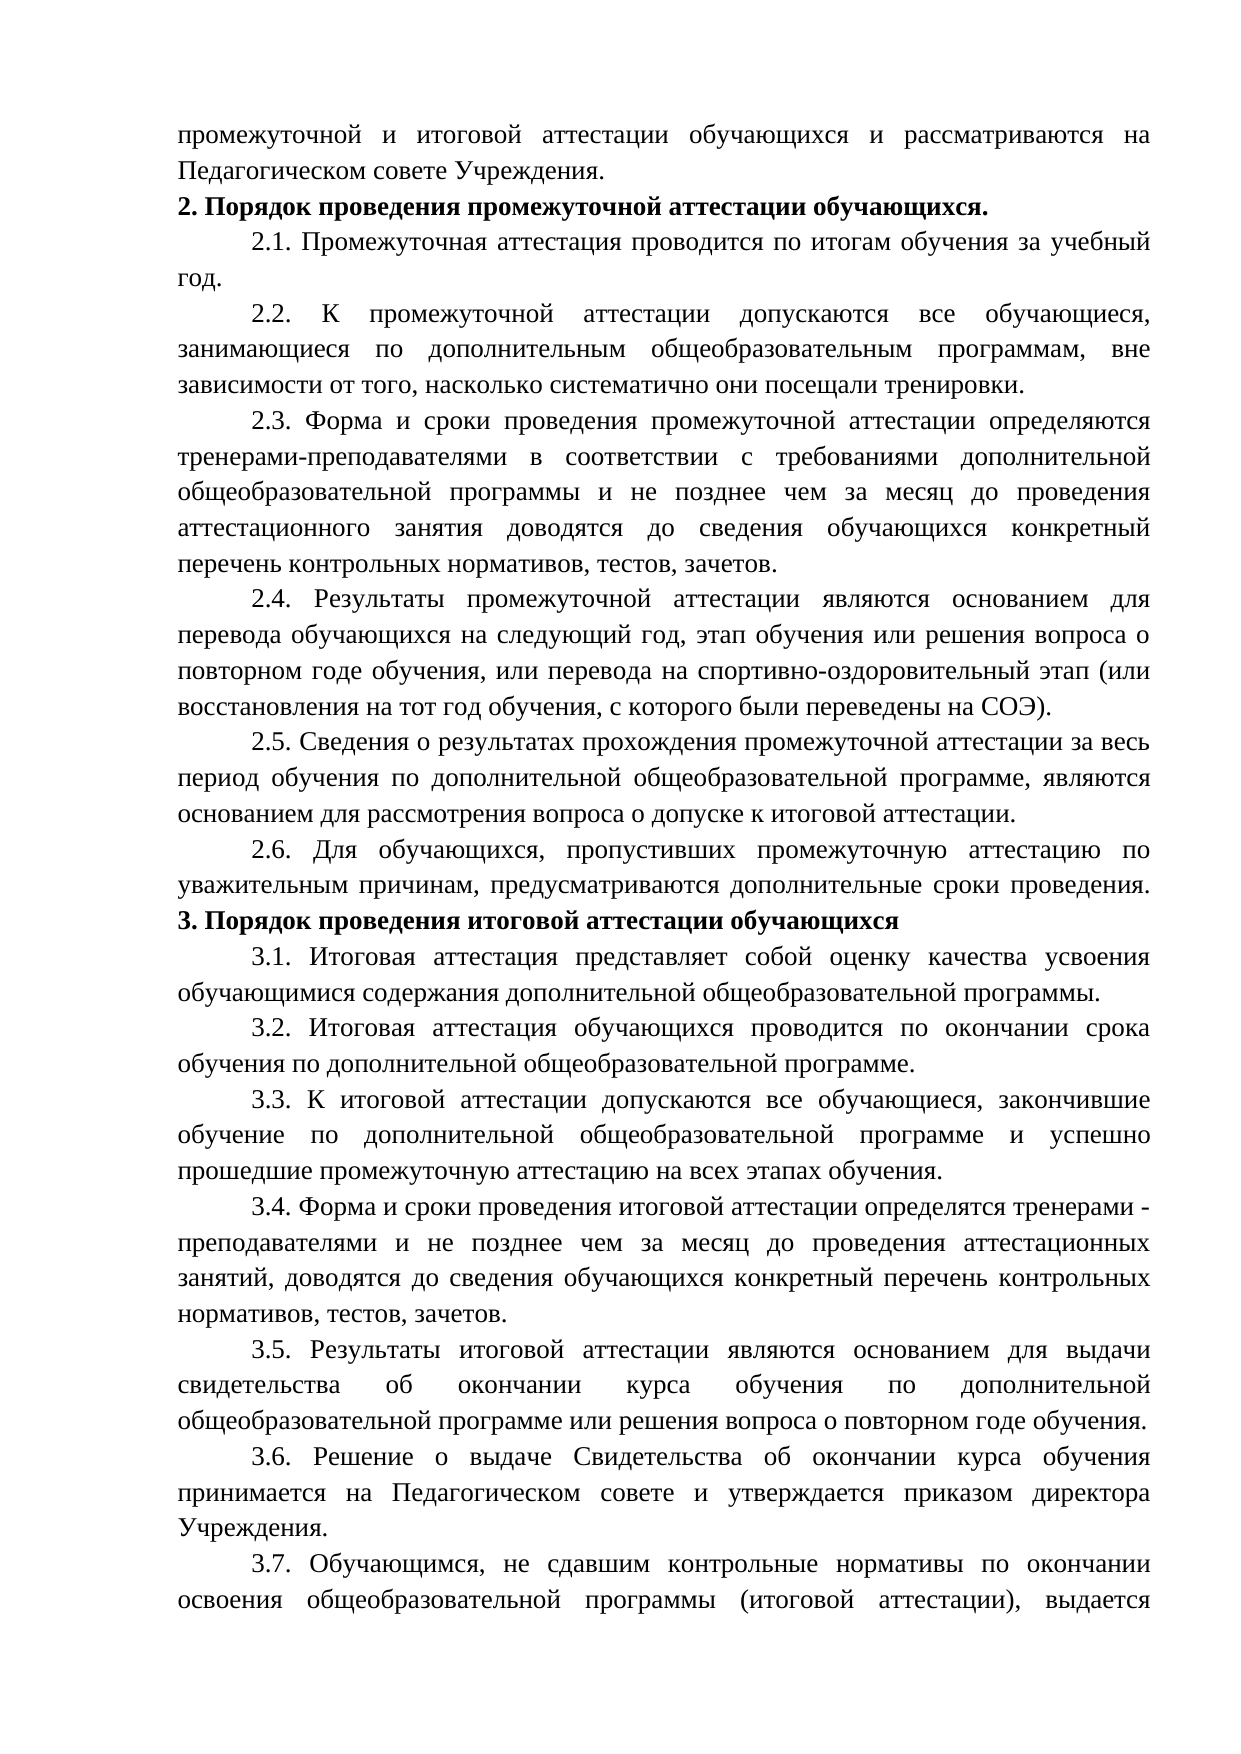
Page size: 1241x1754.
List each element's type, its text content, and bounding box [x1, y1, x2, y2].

text 3.6. Решение о выдаче Свидетельства об окончании курса обучения принимается на Педагогическом совете и утверждается приказом директора Учреждения. [177, 1440, 1152, 1543]
text 3.4. Форма и сроки проведения итоговой аттестации определятся тренерами - преподавателями и не позднее чем за месяц до проведения аттестационных занятий, доводятся до сведения обучающихся конкретный перечень контрольных нормативов, тестов, зачетов. [177, 1190, 1152, 1328]
text 3.5. Результаты итоговой аттестации являются основанием для выдачи свидетельства об окончании курса обучения по дополнительной общеобразовательной программе или решения вопроса о повторном годе обучения. [177, 1333, 1152, 1436]
text 2.3. Форма и сроки проведения промежуточной аттестации определяются тренерами-преподавателями в соответствии с требованиями дополнительной общеобразовательной программы и не позднее чем за месяц до проведения аттестационного занятия доводятся до сведения обучающихся конкретный перечень контрольных нормативов, тестов, зачетов. [177, 404, 1152, 578]
text 2.5. Сведения о результатах прохождения промежуточной аттестации за весь период обучения по дополнительной общеобразовательной программе, являются основанием для рассмотрения вопроса о допуске к итоговой аттестации. [177, 726, 1152, 828]
text 2.1. Промежуточная аттестация проводится по итогам обучения за учебный год. [177, 225, 1152, 292]
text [177, 118, 1152, 185]
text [177, 1547, 1152, 1614]
text 2. Порядок проведения промежуточной аттестации обучающихся. [177, 189, 1152, 221]
text 3.2. Итоговая аттестация обучающихся проводится по окончании срока обучения по дополнительной общеобразовательной программе. [177, 1011, 1152, 1078]
text 3.3. К итоговой аттестации допускаются все обучающиеся, закончившие обучение по дополнительной общеобразовательной программе и успешно прошедшие промежуточную аттестацию на всех этапах обучения. [177, 1083, 1152, 1185]
text 2.4. Результаты промежуточной аттестации являются основанием для перевода обучающихся на следующий год, этап обучения или решения вопроса о повторном годе обучения, или перевода на спортивно-оздоровительный этап (или восстановления на тот год обучения, с которого были переведены на СОЭ). [177, 583, 1152, 721]
text 2.2. К промежуточной аттестации допускаются все обучающиеся, занимающиеся по дополнительным общеобразовательным программам, вне зависимости от того, насколько систематично они посещали тренировки. [177, 297, 1152, 399]
text 2.6. Для обучающихся, пропустивших промежуточную аттестацию по уважительным причинам, предусматриваются дополнительные сроки проведения. 3. Порядок проведения итоговой аттестации обучающихся [177, 833, 1152, 935]
text 3.1. Итоговая аттестация представляет собой оценку качества усвоения обучающимися содержания дополнительной общеобразовательной программы. [177, 940, 1152, 1007]
